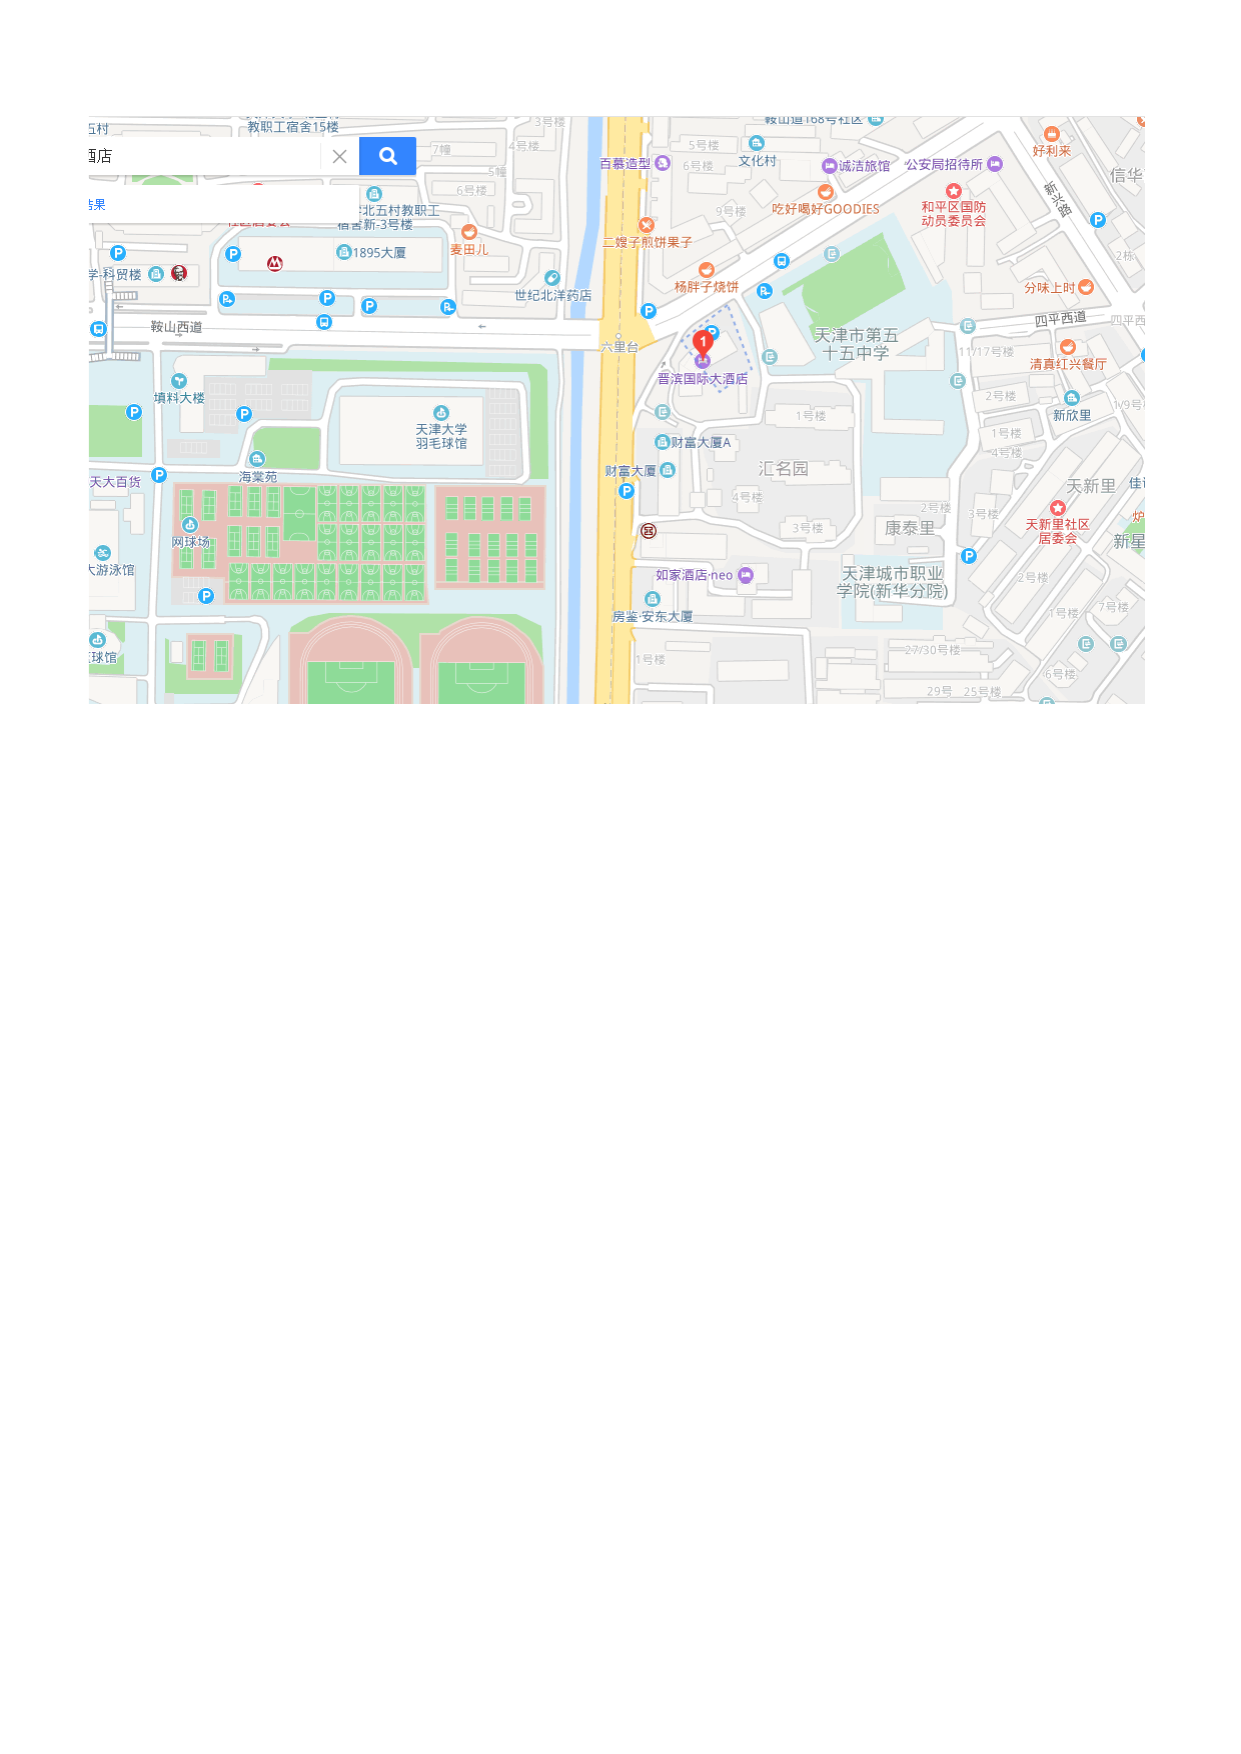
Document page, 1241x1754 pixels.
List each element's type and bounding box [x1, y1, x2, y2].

picture [88, 113, 1145, 704]
